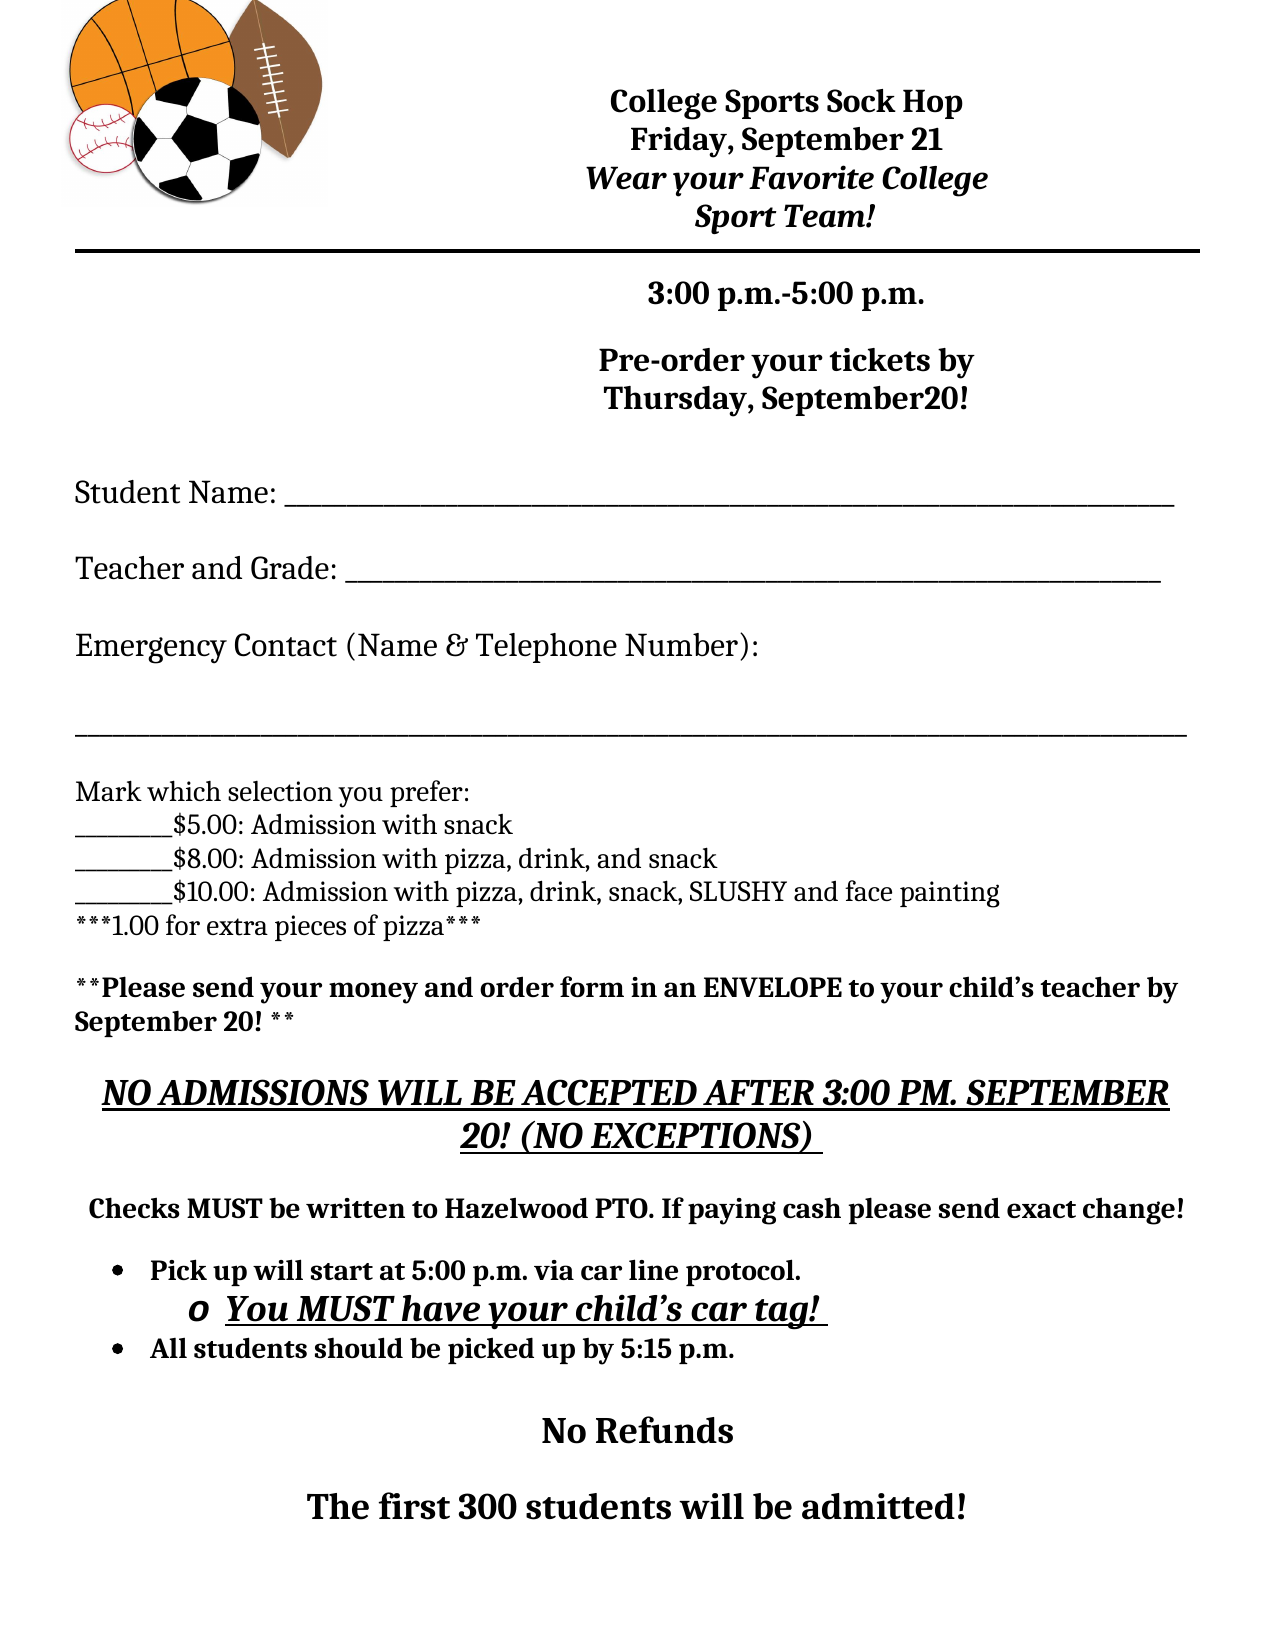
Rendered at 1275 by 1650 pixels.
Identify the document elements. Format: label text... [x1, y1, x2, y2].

list Pick up will start at 5:00 p.m. via car line protocol. [112, 1254, 1200, 1288]
text Emergency Contact (Name & Telephone Number): [75, 626, 1200, 665]
text _________$5.00: Admission with snack [75, 808, 1200, 842]
text No Refunds [75, 1409, 1200, 1452]
text Mark which selection you prefer: [75, 775, 1200, 808]
text Teacher and Grade: __________________________________________________________________ [75, 550, 1200, 588]
list All students should be picked up by 5:15 p.m. [112, 1333, 1200, 1366]
text _________$8.00: Admission with pizza, drink, and snack [75, 842, 1200, 876]
text **Please send your money and order form in an ENVELOPE to your child’s teacher by September 20! ** [75, 971, 1200, 1038]
list You MUST have your child’s car tag! [187, 1288, 1200, 1333]
text __________________________________________________________________________________________ [75, 703, 1200, 741]
text NO ADMISSIONS WILL BE ACCEPTED AFTER 3:00 PM. SEPTEMBER 20! (NO EXCEPTIONS) [75, 1072, 1200, 1158]
text _________$10.00: Admission with pizza, drink, snack, SLUSHY and face painting [75, 876, 1200, 909]
picture [61, 0, 329, 207]
text Checks MUST be written to Hazelwood PTO. If paying cash please send exact change! [75, 1192, 1200, 1225]
text ***1.00 for extra pieces of pizza*** [75, 909, 1200, 943]
text The first 300 students will be admitted! [75, 1486, 1200, 1529]
text Student Name: ________________________________________________________________________ [75, 473, 1200, 511]
